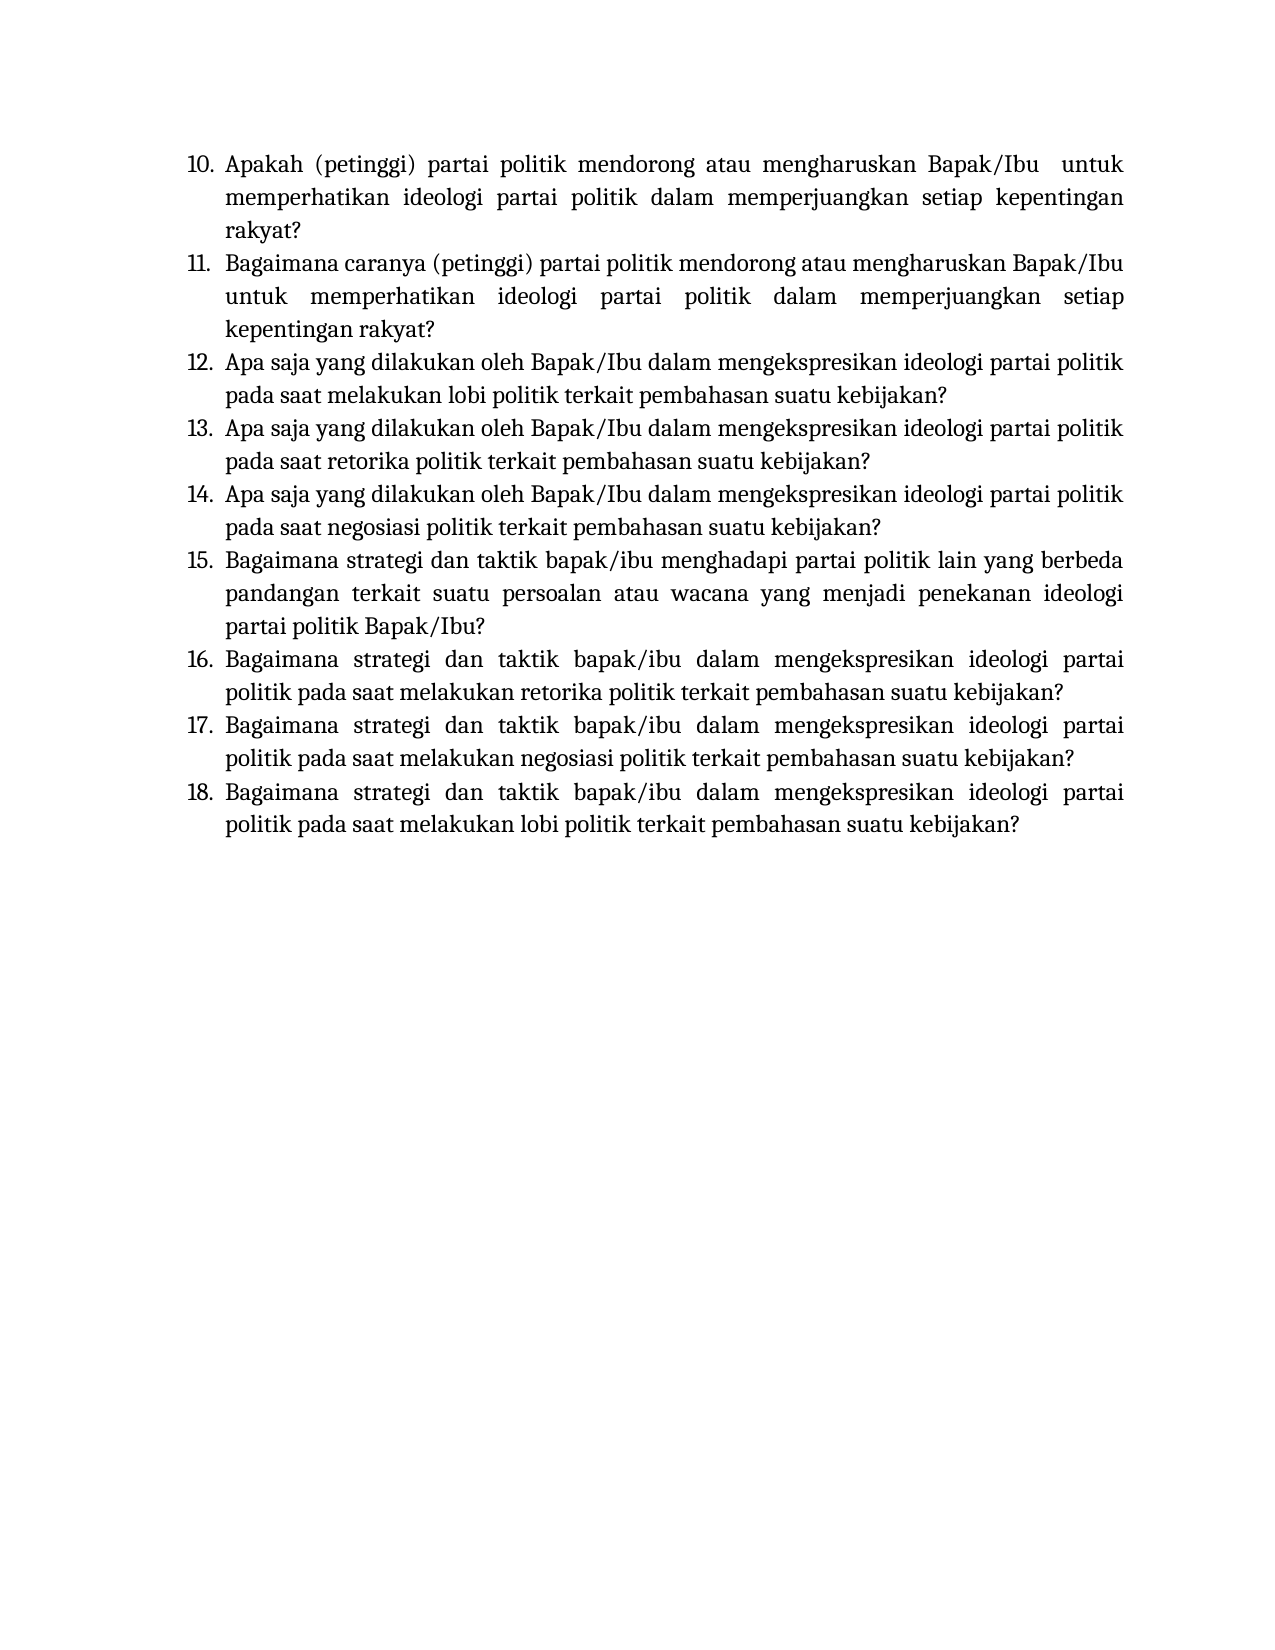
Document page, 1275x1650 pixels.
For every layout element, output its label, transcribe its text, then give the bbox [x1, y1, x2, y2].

list Bagaimana strategi dan taktik bapak/ibu dalam mengekspresikan ideologi partai politik pada saat melakukan lobi politik terkait pembahasan suatu kebijakan? [187, 777, 1125, 839]
list Apa saja yang dilakukan oleh Bapak/Ibu dalam mengekspresikan ideologi partai politik pada saat melakukan lobi politik terkait pembahasan suatu kebijakan? [187, 348, 1125, 410]
list Bagaimana strategi dan taktik bapak/ibu dalam mengekspresikan ideologi partai politik pada saat melakukan negosiasi politik terkait pembahasan suatu kebijakan? [187, 711, 1125, 773]
list Bagaimana strategi dan taktik bapak/ibu dalam mengekspresikan ideologi partai politik pada saat melakukan retorika politik terkait pembahasan suatu kebijakan? [187, 645, 1125, 707]
list Apa saja yang dilakukan oleh Bapak/Ibu dalam mengekspresikan ideologi partai politik pada saat negosiasi politik terkait pembahasan suatu kebijakan? [187, 480, 1125, 542]
list Bagaimana caranya (petinggi) partai politik mendorong atau mengharuskan Bapak/Ibu untuk memperhatikan ideologi partai politik dalam memperjuangkan setiap kepentingan rakyat? [187, 249, 1125, 344]
list Apakah (petinggi) partai politik mendorong atau mengharuskan Bapak/Ibu untuk memperhatikan ideologi partai politik dalam memperjuangkan setiap kepentingan rakyat? [187, 150, 1125, 245]
list Apa saja yang dilakukan oleh Bapak/Ibu dalam mengekspresikan ideologi partai politik pada saat retorika politik terkait pembahasan suatu kebijakan? [187, 414, 1125, 476]
list Bagaimana strategi dan taktik bapak/ibu menghadapi partai politik lain yang berbeda pandangan terkait suatu persoalan atau wacana yang menjadi penekanan ideologi partai politik Bapak/Ibu? [187, 546, 1125, 641]
